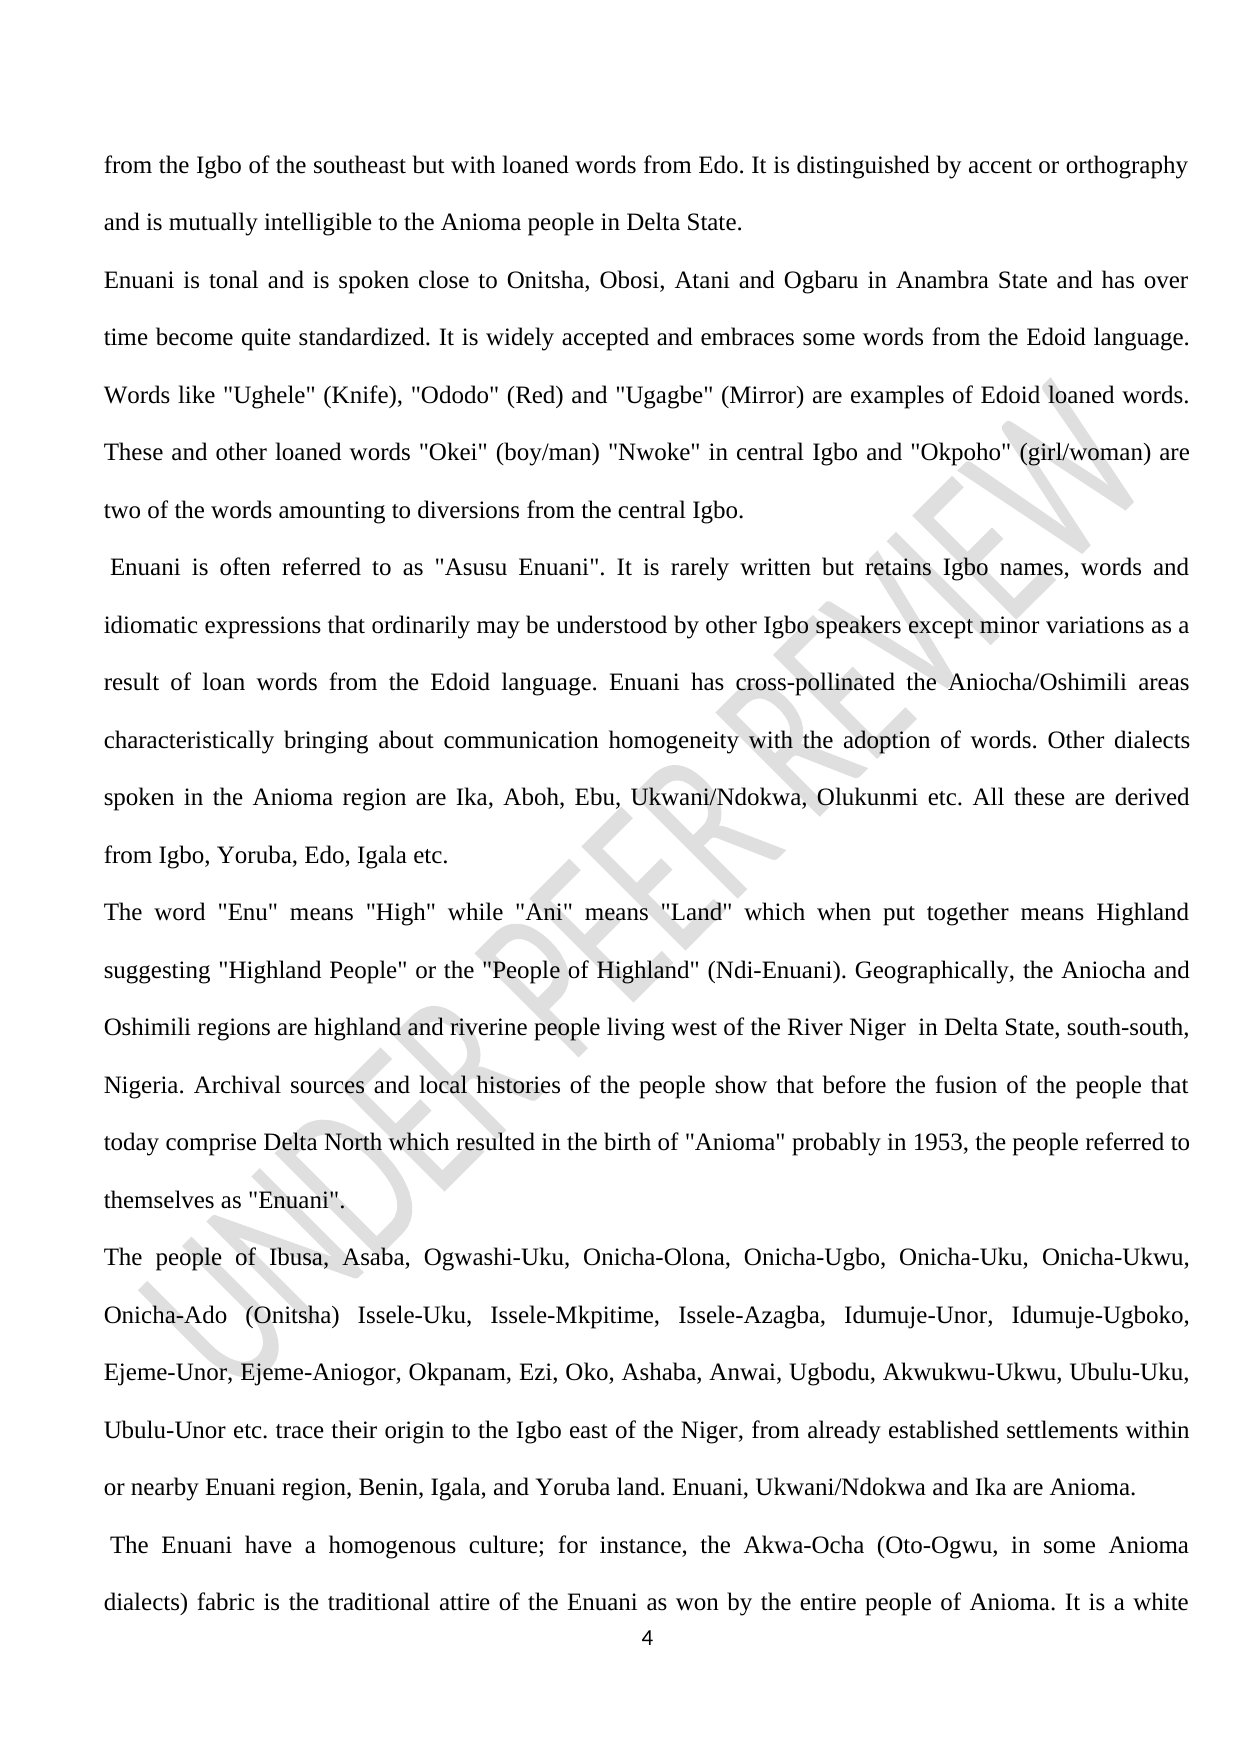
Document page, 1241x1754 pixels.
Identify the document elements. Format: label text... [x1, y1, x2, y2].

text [103, 150, 1191, 236]
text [103, 1530, 1191, 1616]
text The people of Ibusa, Asaba, Ogwashi-Uku, Onicha-Olona, Onicha-Ugbo, Onicha-Uku, Onicha-Ukwu, Onicha-Ado (Onitsha) Issele-Uku, Issele-Mkpitime, Issele-Azagba, Idumuje-Unor, Idumuje-Ugboko, Ejeme-Unor, Ejeme-Aniogor, Okpanam, Ezi, Oko, Ashaba, Anwai, Ugbodu, Akwukwu-Ukwu, Ubulu-Uku, Ubulu-Unor etc. trace their origin to the Igbo east of the Niger, from already established settlements within or nearby Enuani region, Benin, Igala, and Yoruba land. Enuani, Ukwani/Ndokwa and Ika are Anioma. [103, 1242, 1191, 1501]
text The word "Enu" means "High" while "Ani" means "Land" which when put together means Highland suggesting "Highland People" or the "People of Highland" (Ndi-Enuani). Geographically, the Aniocha and Oshimili regions are highland and riverine people living west of the River Niger in Delta State, south-south, Nigeria. Archival sources and local histories of the people show that before the fusion of the people that today comprise Delta North which resulted in the birth of "Anioma" probably in 1953, the people referred to themselves as "Enuani". [103, 897, 1191, 1214]
text Enuani is tonal and is spoken close to Onitsha, Obosi, Atani and Ogbaru in Anambra State and has over time become quite standardized. It is widely accepted and embraces some words from the Edoid language. Words like "Ughele" (Knife), "Ododo" (Red) and "Ugagbe" (Mirror) are examples of Edoid loaned words. These and other loaned words "Okei" (boy/man) "Nwoke" in central Igbo and "Okpoho" (girl/woman) are two of the words amounting to diversions from the central Igbo. [103, 265, 1191, 524]
text Enuani is often referred to as "Asusu Enuani". It is rarely written but retains Igbo names, words and idiomatic expressions that ordinarily may be understood by other Igbo speakers except minor variations as a result of loan words from the Edoid language. Enuani has cross-pollinated the Aniocha/Oshimili areas characteristically bringing about communication homogeneity with the adoption of words. Other dialects spoken in the Anioma region are Ika, Aboh, Ebu, Ukwani/Ndokwa, Olukunmi etc. All these are derived from Igbo, Yoruba, Edo, Igala etc. [103, 552, 1191, 869]
